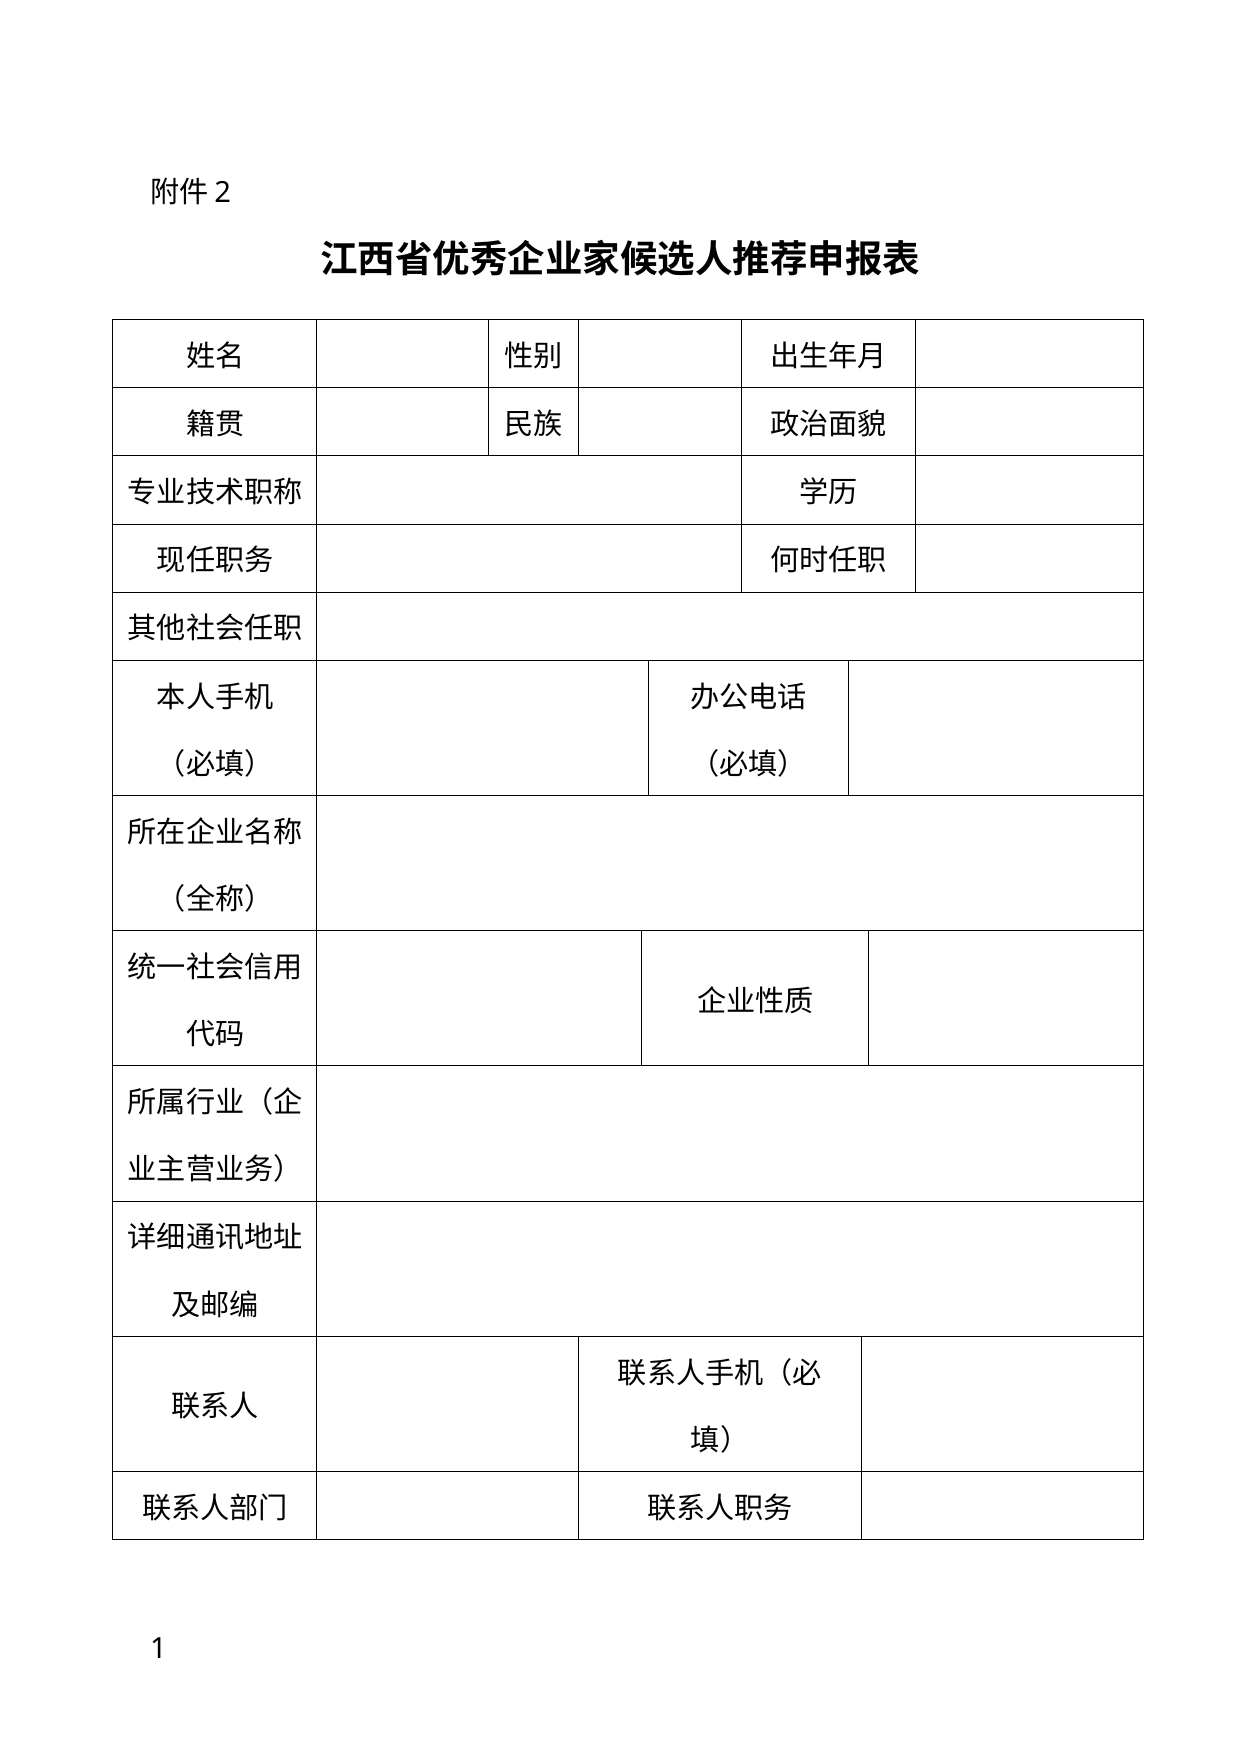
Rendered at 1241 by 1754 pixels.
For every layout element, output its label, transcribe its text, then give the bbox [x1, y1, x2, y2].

table_cell [317, 661, 648, 795]
table_cell [579, 388, 741, 455]
text 江西省优秀企业家候选人推荐申报表 [150, 223, 1090, 290]
table_cell 专业技术职称 [113, 456, 316, 523]
table_header [579, 320, 741, 387]
table_header 姓名 [113, 320, 316, 387]
table_cell 联系人 [113, 1337, 316, 1471]
table_header [916, 320, 1143, 387]
table_cell 所属行业（企业主营业务） [113, 1066, 316, 1201]
table_cell 籍贯 [113, 388, 316, 455]
table_cell [317, 1472, 578, 1539]
table_cell [317, 456, 741, 523]
table_cell [869, 931, 1143, 1065]
table_cell [849, 661, 1143, 795]
table_cell [317, 1066, 1143, 1201]
table_cell [317, 525, 741, 592]
table_header 性别 [489, 320, 578, 387]
table_cell 学历 [742, 456, 915, 523]
table_cell [317, 593, 1143, 660]
table_cell 现任职务 [113, 525, 316, 592]
table_header 出生年月 [742, 320, 915, 387]
table_cell [317, 388, 488, 455]
table_cell 详细通讯地址及邮编 [113, 1202, 316, 1336]
table_cell [317, 931, 641, 1065]
table_cell 本人手机 （必填） [113, 661, 316, 795]
table_cell 民族 [489, 388, 578, 455]
table_header [317, 320, 488, 387]
text 附件2 [150, 156, 1090, 223]
table_cell 所在企业名称（全称） [113, 796, 316, 930]
table_cell [916, 525, 1143, 592]
table_cell [317, 1202, 1143, 1336]
table_cell [916, 456, 1143, 523]
table_cell 联系人部门 [113, 1472, 316, 1539]
table_cell 联系人职务 [579, 1472, 861, 1539]
table_cell 其他社会任职 [113, 593, 316, 660]
table_cell [317, 796, 1143, 930]
table_cell 办公电话 （必填） [649, 661, 848, 795]
table_cell 统一社会信用代码 [113, 931, 316, 1065]
table_cell 联系人手机（必填） [579, 1337, 861, 1471]
table_cell [916, 388, 1143, 455]
table_cell 企业性质 [642, 931, 868, 1065]
table_cell [862, 1472, 1143, 1539]
table_cell 政治面貌 [742, 388, 915, 455]
table_cell [862, 1337, 1143, 1471]
table_cell [317, 1337, 578, 1471]
table_cell 何时任职 [742, 525, 915, 592]
